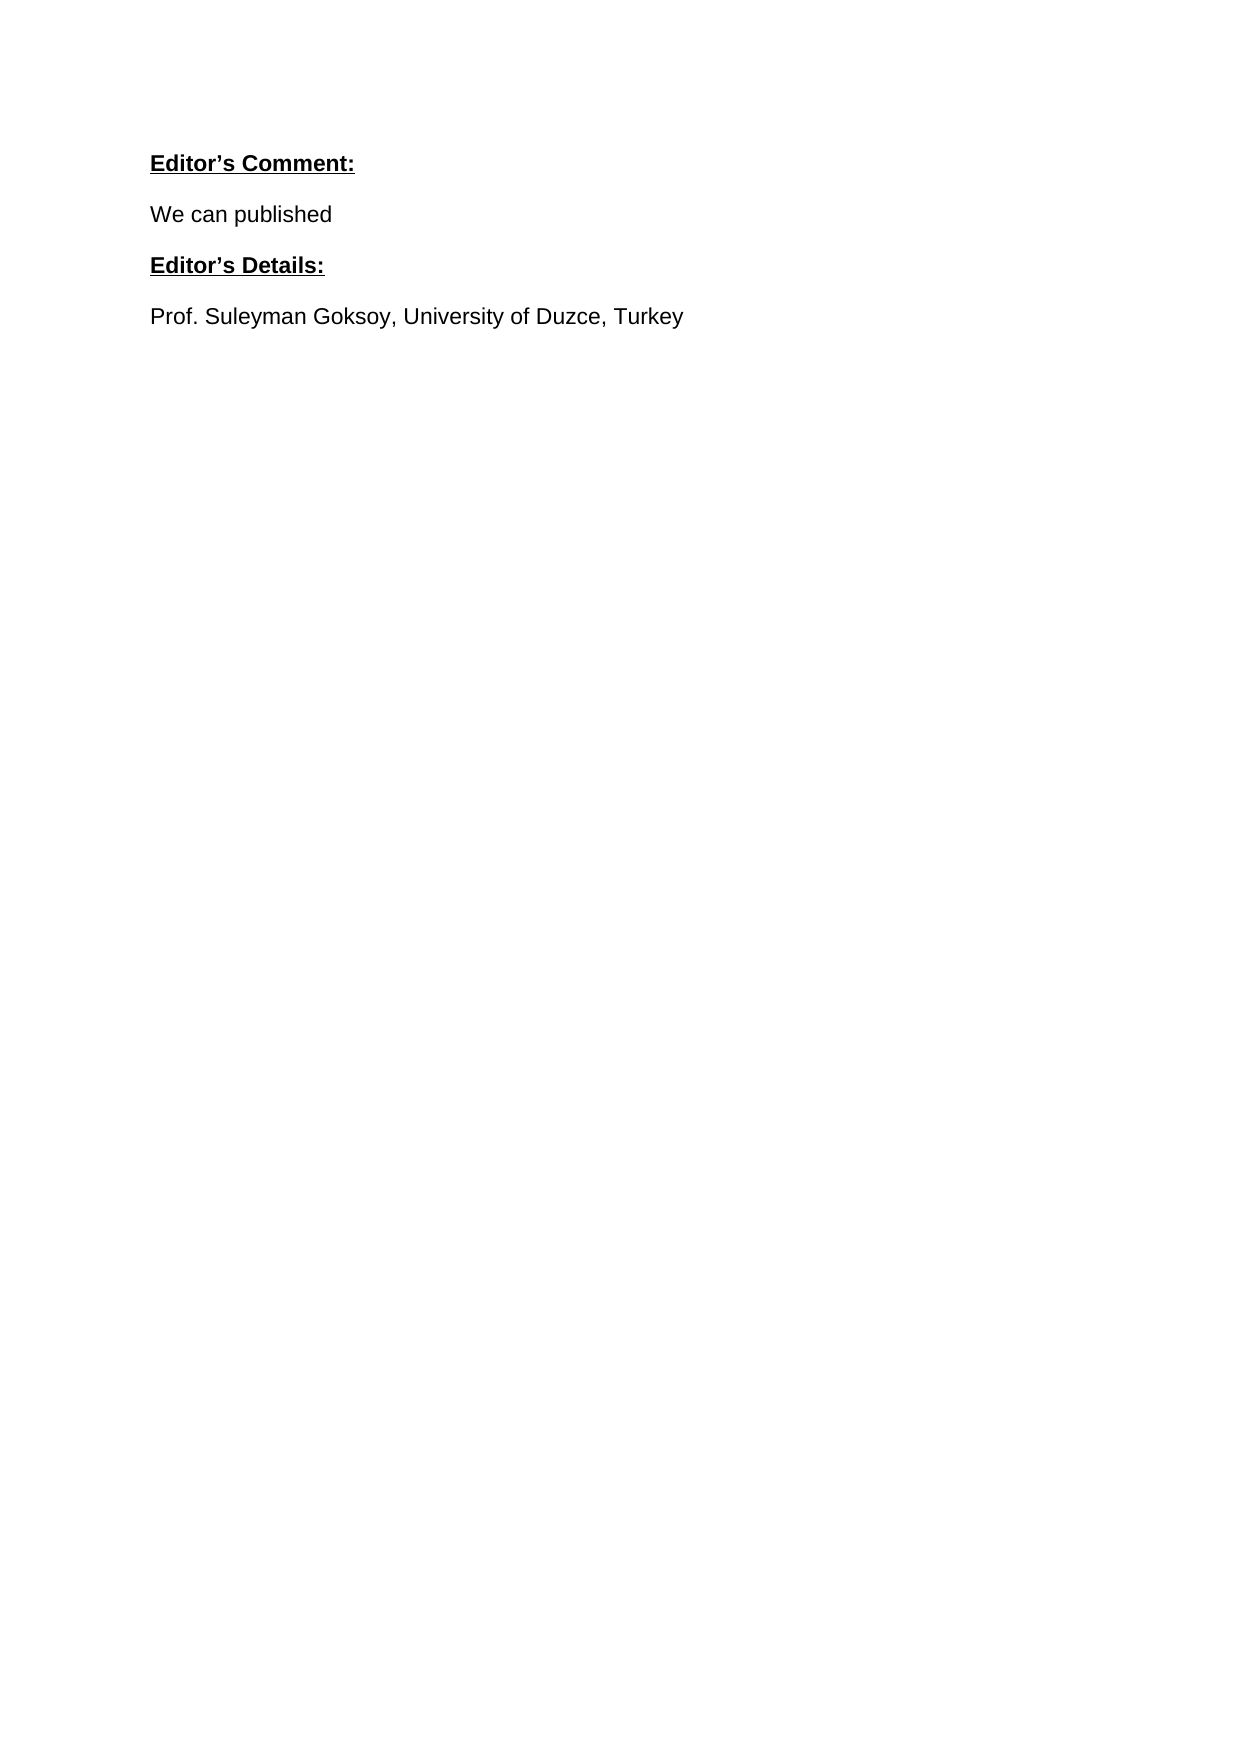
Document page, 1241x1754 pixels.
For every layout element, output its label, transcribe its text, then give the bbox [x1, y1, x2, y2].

text Editor’s Comment: [150, 150, 1090, 176]
text Prof. Suleyman Goksoy, University of Duzce, Turkey [150, 303, 1090, 329]
text Editor’s Details: [150, 252, 1090, 278]
text We can published [150, 201, 1090, 227]
